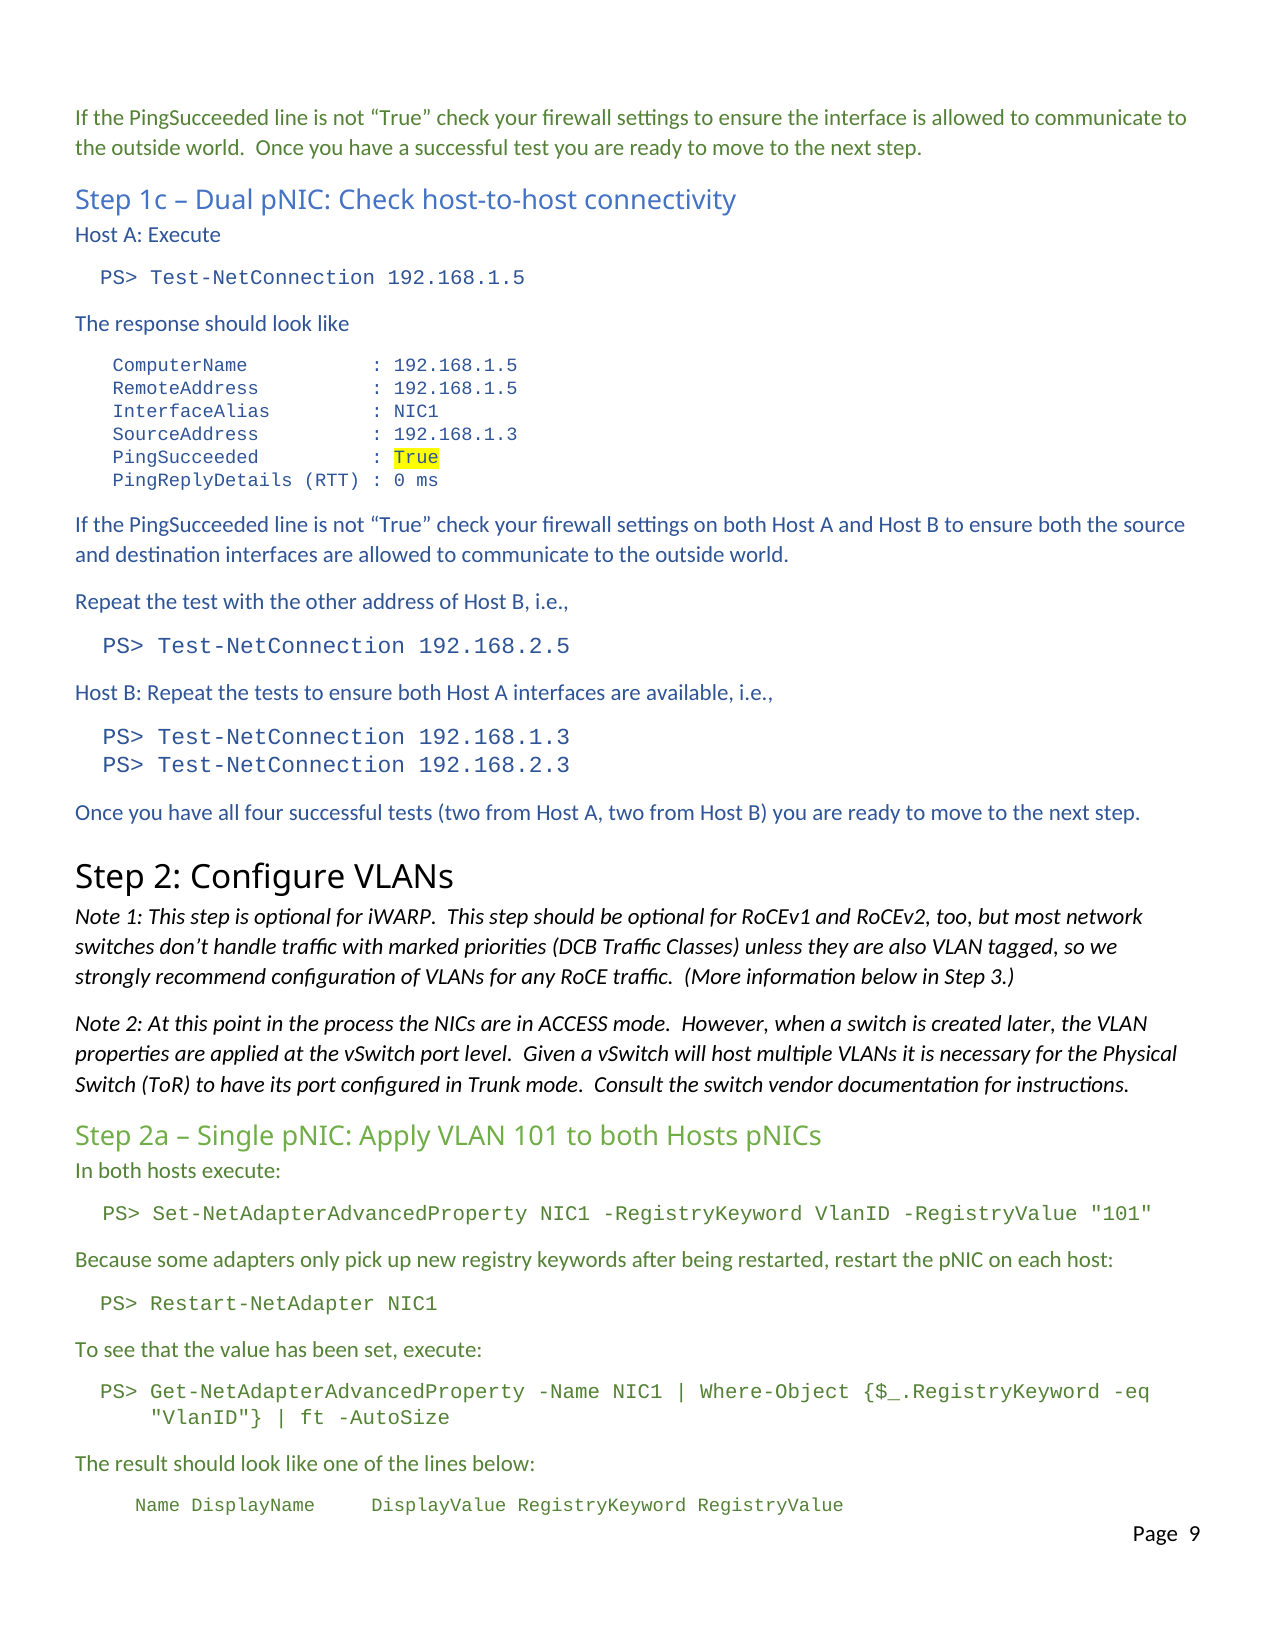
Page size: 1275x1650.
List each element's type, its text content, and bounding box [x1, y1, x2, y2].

text Note 1: This step is optional for iWARP. This step should be optional for RoCEv1 and RoCEv2, too, but most network switches don’t handle traffic with marked priorities (DCB Traffic Classes) unless they are also VLAN tagged, so we strongly recommend configuration of VLANs for any RoCE traffic. (More information below in Step 3.) [75, 902, 1200, 991]
text Host A: Execute [75, 220, 1200, 248]
text The response should look like [75, 309, 1200, 337]
text Repeat the test with the other address of Host B, i.e., [75, 587, 1200, 615]
text In both hosts execute: [75, 1156, 1200, 1184]
text Because some adapters only pick up new registry keywords after being restarted, restart the pNIC on each host: [75, 1246, 1200, 1274]
text Host B: Repeat the tests to ensure both Host A interfaces are available, i.e., [75, 678, 1200, 707]
text To see that the value has been set, execute: [75, 1335, 1200, 1363]
text InterfaceAlias : NIC1 [112, 402, 1200, 423]
subtitle Step 2a – Single pNIC: Apply VLAN 101 to both Hosts pNICs [75, 1117, 1200, 1153]
text RemoteAddress : 192.168.1.5 [112, 379, 1200, 400]
text If the PingSucceeded line is not “True” check your firewall settings to ensure the interface is allowed to communicate to the outside world. Once you have a successful test you are ready to move to the next step. [75, 103, 1200, 161]
text PS> Get-NetAdapterAdvancedProperty -Name NIC1 | Where-Object {$_.RegistryKeyword -eq [75, 1382, 1200, 1405]
text PS> Set-NetAdapterAdvancedProperty NIC1 -RegistryKeyword VlanID -RegistryValue "101" [75, 1203, 1200, 1227]
text PS> Restart-NetAdapter NIC1 [75, 1292, 1200, 1316]
text PS> Test-NetConnection 192.168.1.5 [75, 267, 1200, 290]
text "VlanID"} | ft -AutoSize [75, 1407, 1200, 1431]
text ComputerName : 192.168.1.5 [112, 356, 1200, 377]
text The result should look like one of the lines below: [75, 1449, 1200, 1477]
subtitle Step 1c – Dual pNIC: Check host-to-host connectivity [75, 180, 1200, 217]
text SourceAddress : 192.168.1.3 [112, 424, 1200, 446]
text Once you have all four successful tests (two from Host A, two from Host B) you are ready to move to the next step. [75, 798, 1200, 826]
text PS> Test-NetConnection 192.168.2.3 [75, 753, 1200, 779]
text If the PingSucceeded line is not “True” check your firewall settings on both Host A and Host B to ensure both the source and destination interfaces are allowed to communicate to the outside world. [75, 510, 1200, 568]
text PS> Test-NetConnection 192.168.1.3 [75, 725, 1200, 751]
subtitle Step 2: Configure VLANs [75, 853, 1200, 898]
text Note 2: At this point in the process the NICs are in ACCESS mode. However, when a switch is created later, the VLAN properties are applied at the vSwitch port level. Given a vSwitch will host multiple VLANs it is necessary for the Physical Switch (ToR) to have its port configured in Trunk mode. Consult the switch vendor documentation for instructions. [75, 1009, 1200, 1098]
text PingReplyDetails (RTT) : 0 ms [112, 470, 1200, 492]
text Name DisplayName DisplayValue RegistryKeyword RegistryValue [112, 1496, 1200, 1517]
text PS> Test-NetConnection 192.168.2.5 [75, 634, 1200, 660]
text PingSucceeded : True [112, 447, 1200, 469]
